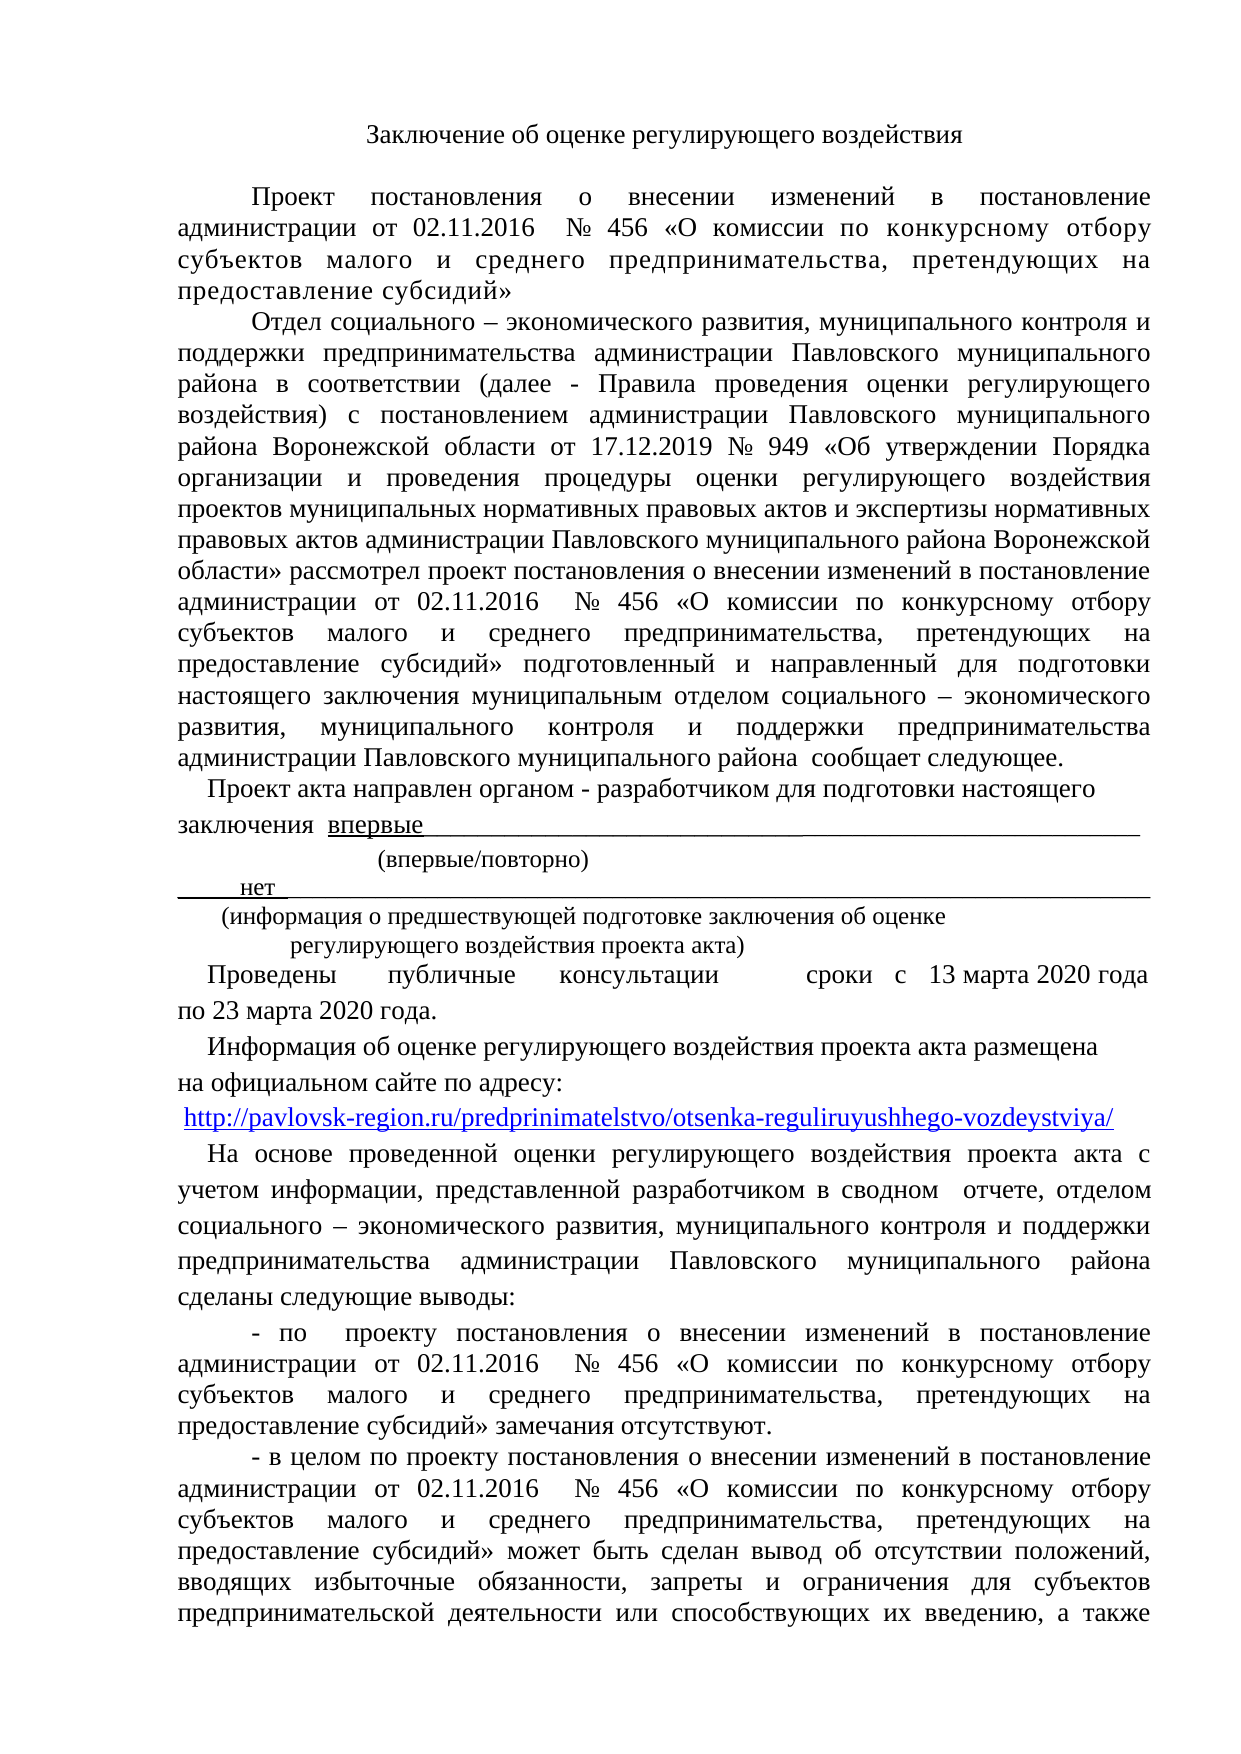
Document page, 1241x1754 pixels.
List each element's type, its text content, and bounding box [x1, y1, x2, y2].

text Проект постановления о внесении изменений в постановление администрации от 02.11.2016 № 456 «О комиссии по конкурсному отбору субъектов малого и среднего предпринимательства, претендующих на предоставление субсидий» [177, 180, 1152, 305]
text _____нет______________________________________________________________________ [177, 872, 1152, 901]
text (информация о предшествующей подготовке заключения об оценке [177, 901, 1152, 930]
text заключения впервые_______________________________________________________ [177, 808, 1152, 839]
text Проект акта направлен органом - разработчиком для подготовки настоящего [177, 772, 1152, 803]
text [177, 1441, 1152, 1627]
text на официальном сайте по адресу: [177, 1066, 1152, 1097]
text Информация об оценке регулирующего воздействия проекта акта размещена [177, 1030, 1152, 1061]
text регулирующего воздействия проекта акта) [177, 930, 1152, 959]
text - по проекту постановления о внесении изменений в постановление администрации от 02.11.2016 № 456 «О комиссии по конкурсному отбору субъектов малого и среднего предпринимательства, претендующих на предоставление субсидий» замечания отсутствуют. [177, 1316, 1152, 1441]
text http://pavlovsk-region.ru/predprinimatelstvo/otsenka-reguliruyushhego-vozdeystviya/ [177, 1102, 1152, 1133]
text На основе проведенной оценки регулирующего воздействия проекта акта с учетом информации, представленной разработчиком в сводном отчете, отделом социального – экономического развития, муниципального контроля и поддержки предпринимательства администрации Павловского муниципального района сделаны следующие выводы: [177, 1137, 1152, 1311]
text (впервые/повторно) [177, 844, 1152, 872]
text Отдел социального – экономического развития, муниципального контроля и поддержки предпринимательства администрации Павловского муниципального района в соответствии (далее - Правила проведения оценки регулирующего воздействия) с постановлением администрации Павловского муниципального района Воронежской области от 17.12.2019 № 949 «Об утверждении Порядка организации и проведения процедуры оценки регулирующего воздействия проектов муниципальных нормативных правовых актов и экспертизы нормативных правовых актов администрации Павловского муниципального района Воронежской области» рассмотрел проект постановления о внесении изменений в постановление администрации от 02.11.2016 № 456 «О комиссии по конкурсному отбору субъектов малого и среднего предпринимательства, претендующих на предоставление субсидий» подготовленный и направленный для подготовки настоящего заключения муниципальным отделом социального – экономического развития, муниципального контроля и поддержки предпринимательства администрации Павловского муниципального района сообщает следующее. [177, 305, 1152, 772]
text Проведены публичные консультации сроки с 13 марта 2020 года по 23 марта 2020 года. [177, 959, 1152, 1026]
text Заключение об оценке регулирующего воздействия [177, 118, 1152, 149]
